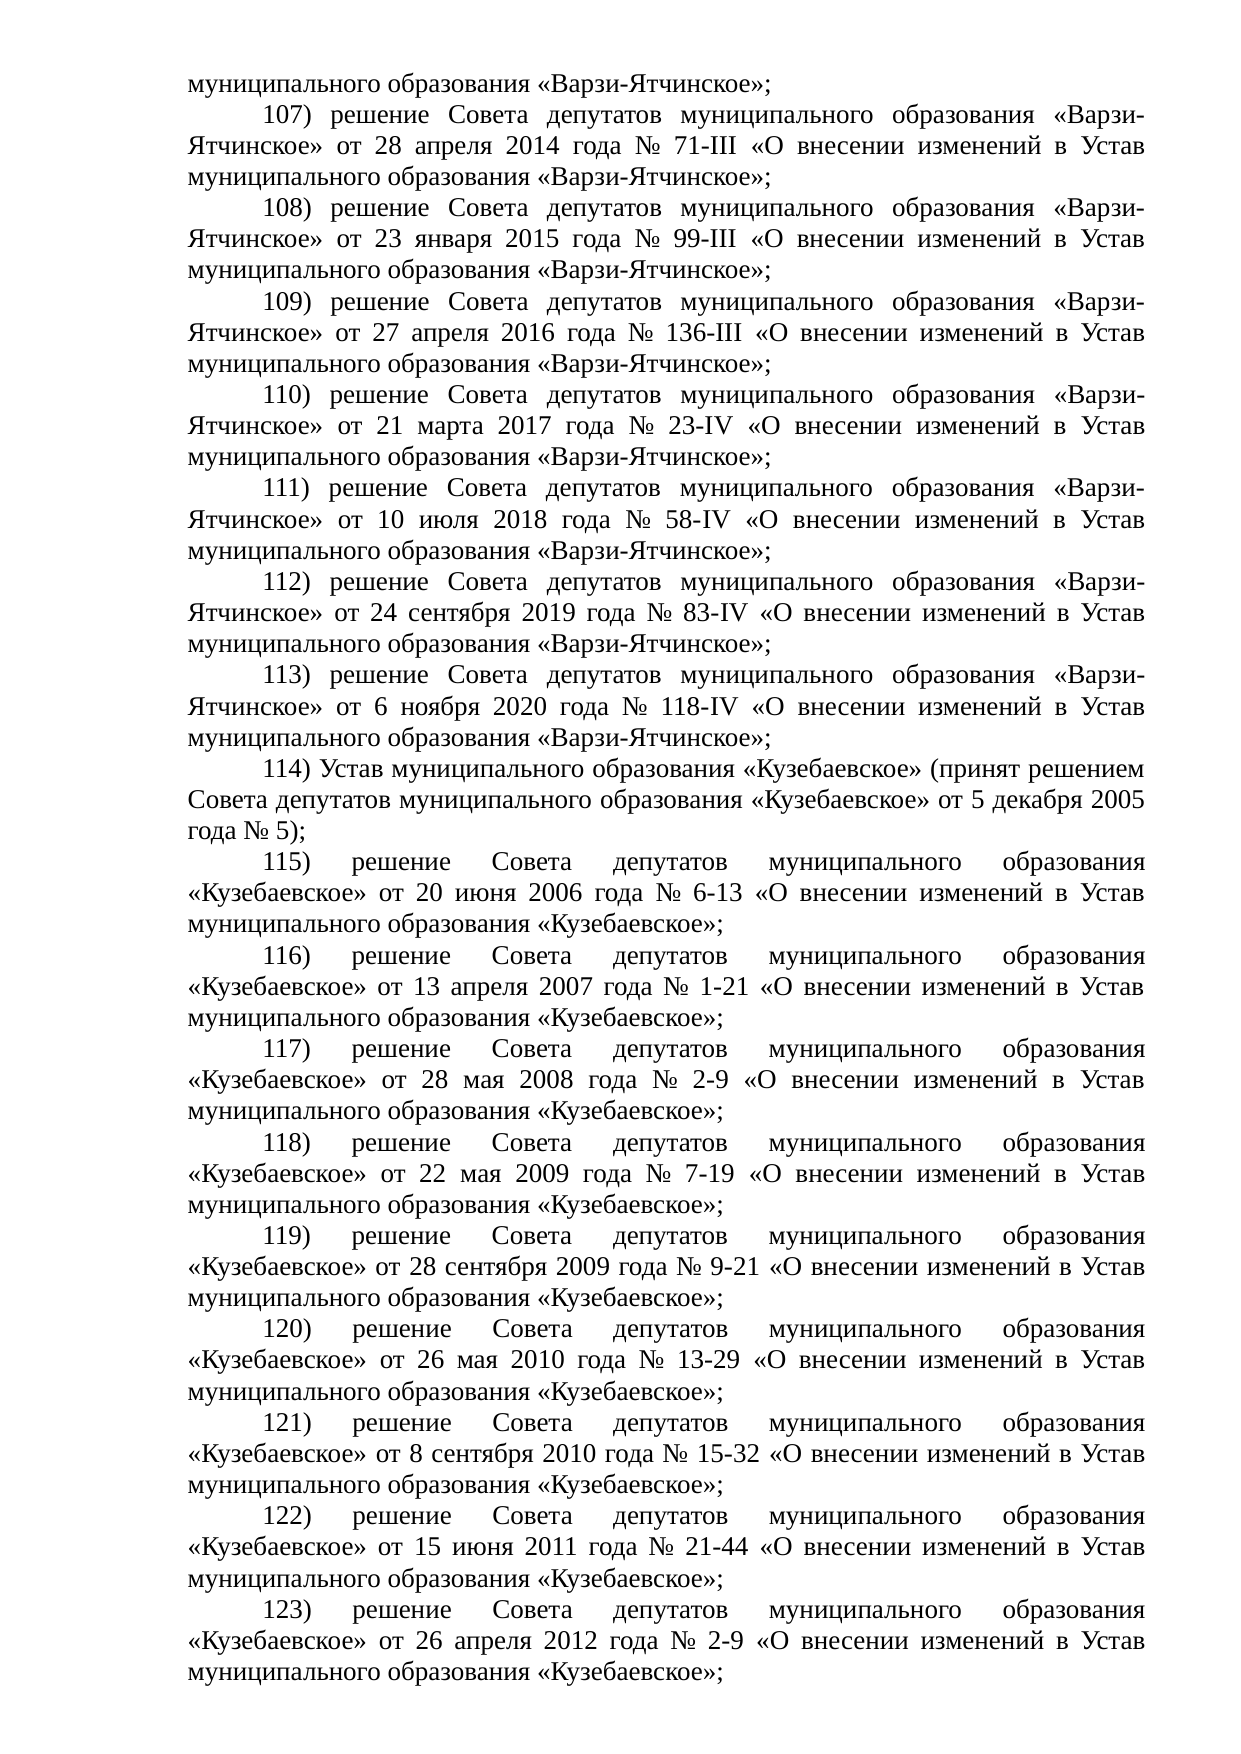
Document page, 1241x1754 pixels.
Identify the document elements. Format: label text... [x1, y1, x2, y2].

text 121) решение Совета депутатов муниципального образования «Кузебаевское» от 8 сентября 2010 года № 15-32 «О внесении изменений в Устав муниципального образования «Кузебаевское»; [187, 1406, 1146, 1499]
text 111) решение Совета депутатов муниципального образования «Варзи-Ятчинское» от 10 июля 2018 года № 58-IV «О внесении изменений в Устав муниципального образования «Варзи-Ятчинское»; [187, 472, 1146, 565]
text 114) Устав муниципального образования «Кузебаевское» (принят решением Совета депутатов муниципального образования «Кузебаевское» от 5 декабря 2005 года № 5); [187, 752, 1146, 845]
text 116) решение Совета депутатов муниципального образования «Кузебаевское» от 13 апреля 2007 года № 1-21 «О внесении изменений в Устав муниципального образования «Кузебаевское»; [187, 939, 1146, 1032]
text 113) решение Совета депутатов муниципального образования «Варзи-Ятчинское» от 6 ноября 2020 года № 118-IV «О внесении изменений в Устав муниципального образования «Варзи-Ятчинское»; [187, 658, 1146, 752]
text 118) решение Совета депутатов муниципального образования «Кузебаевское» от 22 мая 2009 года № 7-19 «О внесении изменений в Устав муниципального образования «Кузебаевское»; [187, 1126, 1146, 1219]
text 117) решение Совета депутатов муниципального образования «Кузебаевское» от 28 мая 2008 года № 2-9 «О внесении изменений в Устав муниципального образования «Кузебаевское»; [187, 1032, 1146, 1126]
text 108) решение Совета депутатов муниципального образования «Варзи-Ятчинское» от 23 января 2015 года № 99-ΙΙΙ «О внесении изменений в Устав муниципального образования «Варзи-Ятчинское»; [187, 191, 1146, 285]
text 109) решение Совета депутатов муниципального образования «Варзи-Ятчинское» от 27 апреля 2016 года № 136-III «О внесении изменений в Устав муниципального образования «Варзи-Ятчинское»; [187, 285, 1146, 378]
text 119) решение Совета депутатов муниципального образования «Кузебаевское» от 28 сентября 2009 года № 9-21 «О внесении изменений в Устав муниципального образования «Кузебаевское»; [187, 1219, 1146, 1312]
text 110) решение Совета депутатов муниципального образования «Варзи-Ятчинское» от 21 марта 2017 года № 23-ΙV «О внесении изменений в Устав муниципального образования «Варзи-Ятчинское»; [187, 378, 1146, 472]
text 107) решение Совета депутатов муниципального образования «Варзи-Ятчинское» от 28 апреля 2014 года № 71-ΙΙΙ «О внесении изменений в Устав муниципального образования «Варзи-Ятчинское»; [187, 98, 1146, 191]
text 112) решение Совета депутатов муниципального образования «Варзи-Ятчинское» от 24 сентября 2019 года № 83-IV «О внесении изменений в Устав муниципального образования «Варзи-Ятчинское»; [187, 565, 1146, 658]
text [187, 67, 1146, 98]
text 120) решение Совета депутатов муниципального образования «Кузебаевское» от 26 мая 2010 года № 13-29 «О внесении изменений в Устав муниципального образования «Кузебаевское»; [187, 1312, 1146, 1406]
text 115) решение Совета депутатов муниципального образования «Кузебаевское» от 20 июня 2006 года № 6-13 «О внесении изменений в Устав муниципального образования «Кузебаевское»; [187, 845, 1146, 939]
text 122) решение Совета депутатов муниципального образования «Кузебаевское» от 15 июня 2011 года № 21-44 «О внесении изменений в Устав муниципального образования «Кузебаевское»; [187, 1499, 1146, 1593]
text 123) решение Совета депутатов муниципального образования «Кузебаевское» от 26 апреля 2012 года № 2-9 «О внесении изменений в Устав муниципального образования «Кузебаевское»; [187, 1593, 1146, 1686]
